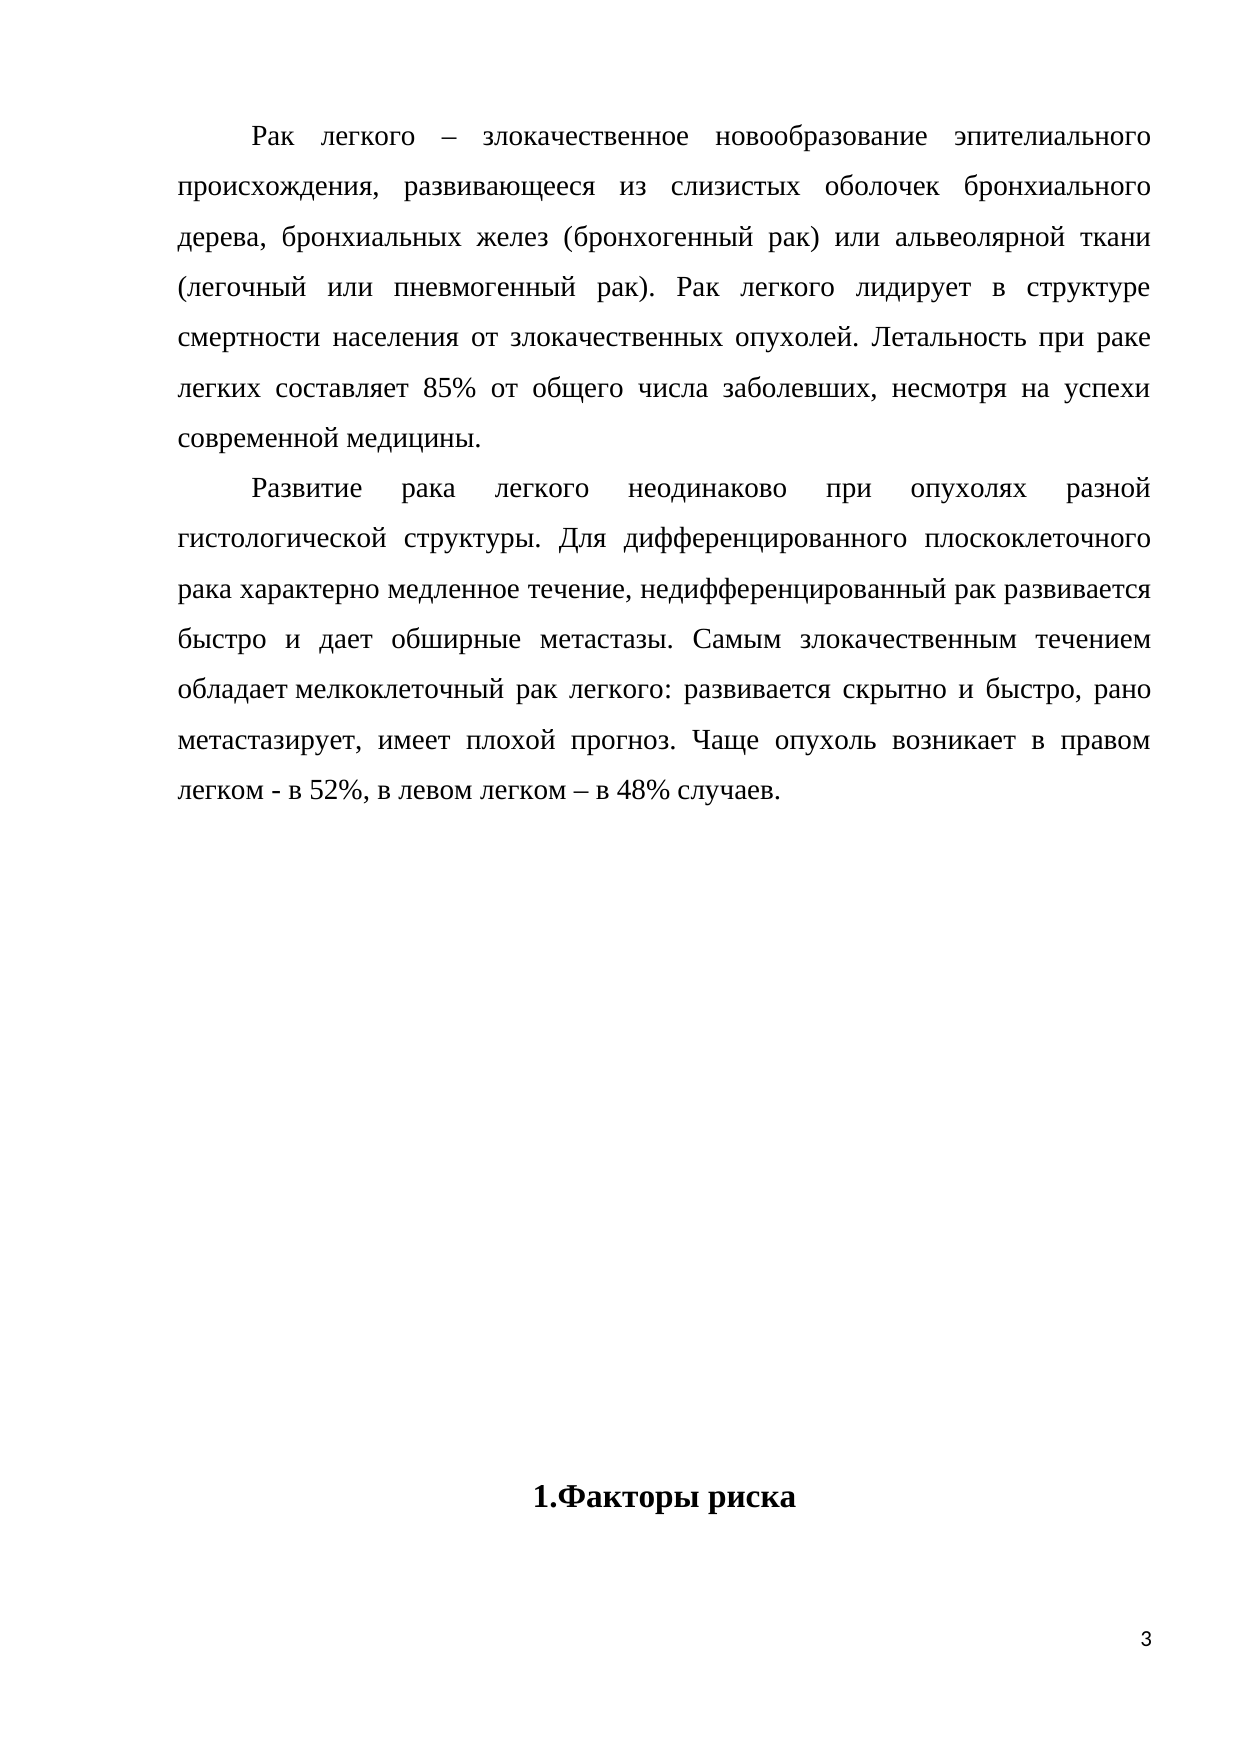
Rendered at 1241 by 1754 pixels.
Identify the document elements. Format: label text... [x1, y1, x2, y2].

subtitle 1.Факторы риска [177, 1476, 1152, 1514]
text Рак легкого – злокачественное новообразование эпителиального происхождения, развивающееся из слизистых оболочек бронхиального дерева, бронхиальных желез (бронхогенный рак) или альвеолярной ткани (легочный или пневмогенный рак). Рак легкого лидирует в структуре смертности населения от злокачественных опухолей. Летальность при раке легких составляет 85% от общего числа заболевших, несмотря на успехи современной медицины. [177, 118, 1152, 453]
text Развитие рака легкого неодинаково при опухолях разной гистологической структуры. Для дифференцированного плоскоклеточного рака характерно медленное течение, недифференцированный рак развивается быстро и дает обширные метастазы. Самым злокачественным течением обладает мелкоклеточный рак легкого: развивается скрытно и быстро, рано метастазирует, имеет плохой прогноз. Чаще опухоль возникает в правом легком - в 52%, в левом легком – в 48% случаев. [177, 470, 1152, 806]
